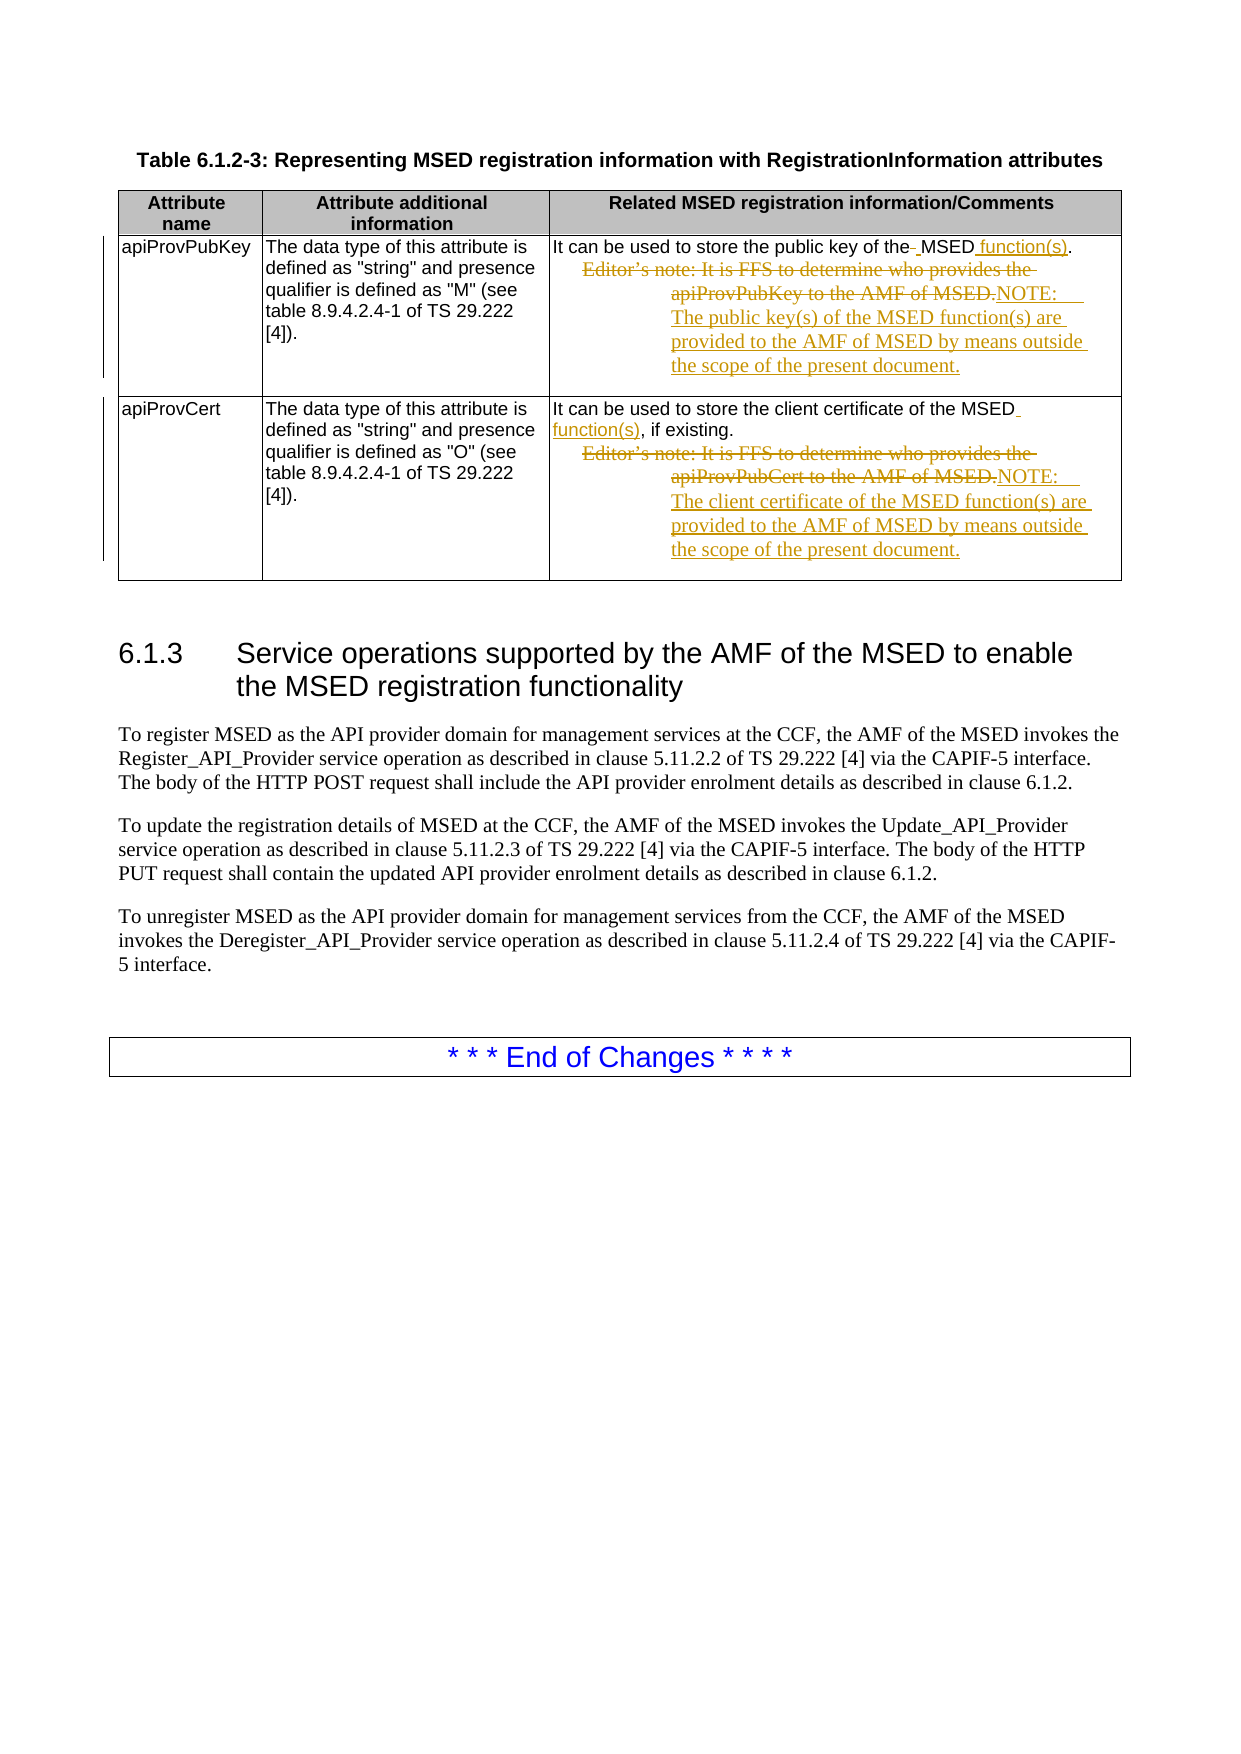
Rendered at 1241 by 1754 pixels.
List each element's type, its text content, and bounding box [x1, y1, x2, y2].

table_cell It can be used to store the public key of theMSED. [550, 236, 1121, 396]
table_cell It can be used to store the client certificate of the MSED, if existing. [550, 397, 1121, 579]
text To register MSED as the API provider domain for management services at the CCF, the AMF of the MSED invokes the Register_API_Provider service operation as described in clause 5.11.2.2 of TS 29.222 [4] via the CAPIF-5 interface. The body of the HTTP POST request shall include the API provider enrolment details as described in clause 6.1.2. [118, 722, 1122, 794]
table_cell The data type of this attribute is defined as "string" and presence qualifier is defined as "M" (see table 8.9.4.2.4-1 of TS 29.222 [4]). [263, 236, 549, 396]
text To unregister MSED as the API provider domain for management services from the CCF, the AMF of the MSED invokes the Deregister_API_Provider service operation as described in clause 5.11.2.4 of TS 29.222 [4] via the CAPIF-5 interface. [118, 903, 1122, 976]
table_cell apiProvPubKey [119, 236, 262, 396]
text To update the registration details of MSED at the CCF, the AMF of the MSED invokes the Update_API_Provider service operation as described in clause 5.11.2.3 of TS 29.222 [4] via the CAPIF-5 interface. The body of the HTTP PUT request shall contain the updated API provider enrolment details as described in clause 6.1.2. [118, 813, 1122, 885]
table_cell apiProvCert [119, 397, 262, 579]
table_header Attribute name [119, 191, 262, 234]
text * * * End of Changes * * * * [110, 1038, 1130, 1076]
table_header Attribute additional information [263, 191, 549, 234]
table_header Related MSED registration information/Comments [550, 191, 1121, 234]
subtitle 6.1.3 Service operations supported by the AMF of the MSED to enable the MSED registration functionality [118, 636, 1122, 703]
table_cell The data type of this attribute is defined as "string" and presence qualifier is defined as "O" (see table 8.9.4.2.4-1 of TS 29.222 [4]). [263, 397, 549, 579]
text Table 6.1.2-3: Representing MSED registration information with RegistrationInformation attributes [118, 148, 1122, 172]
